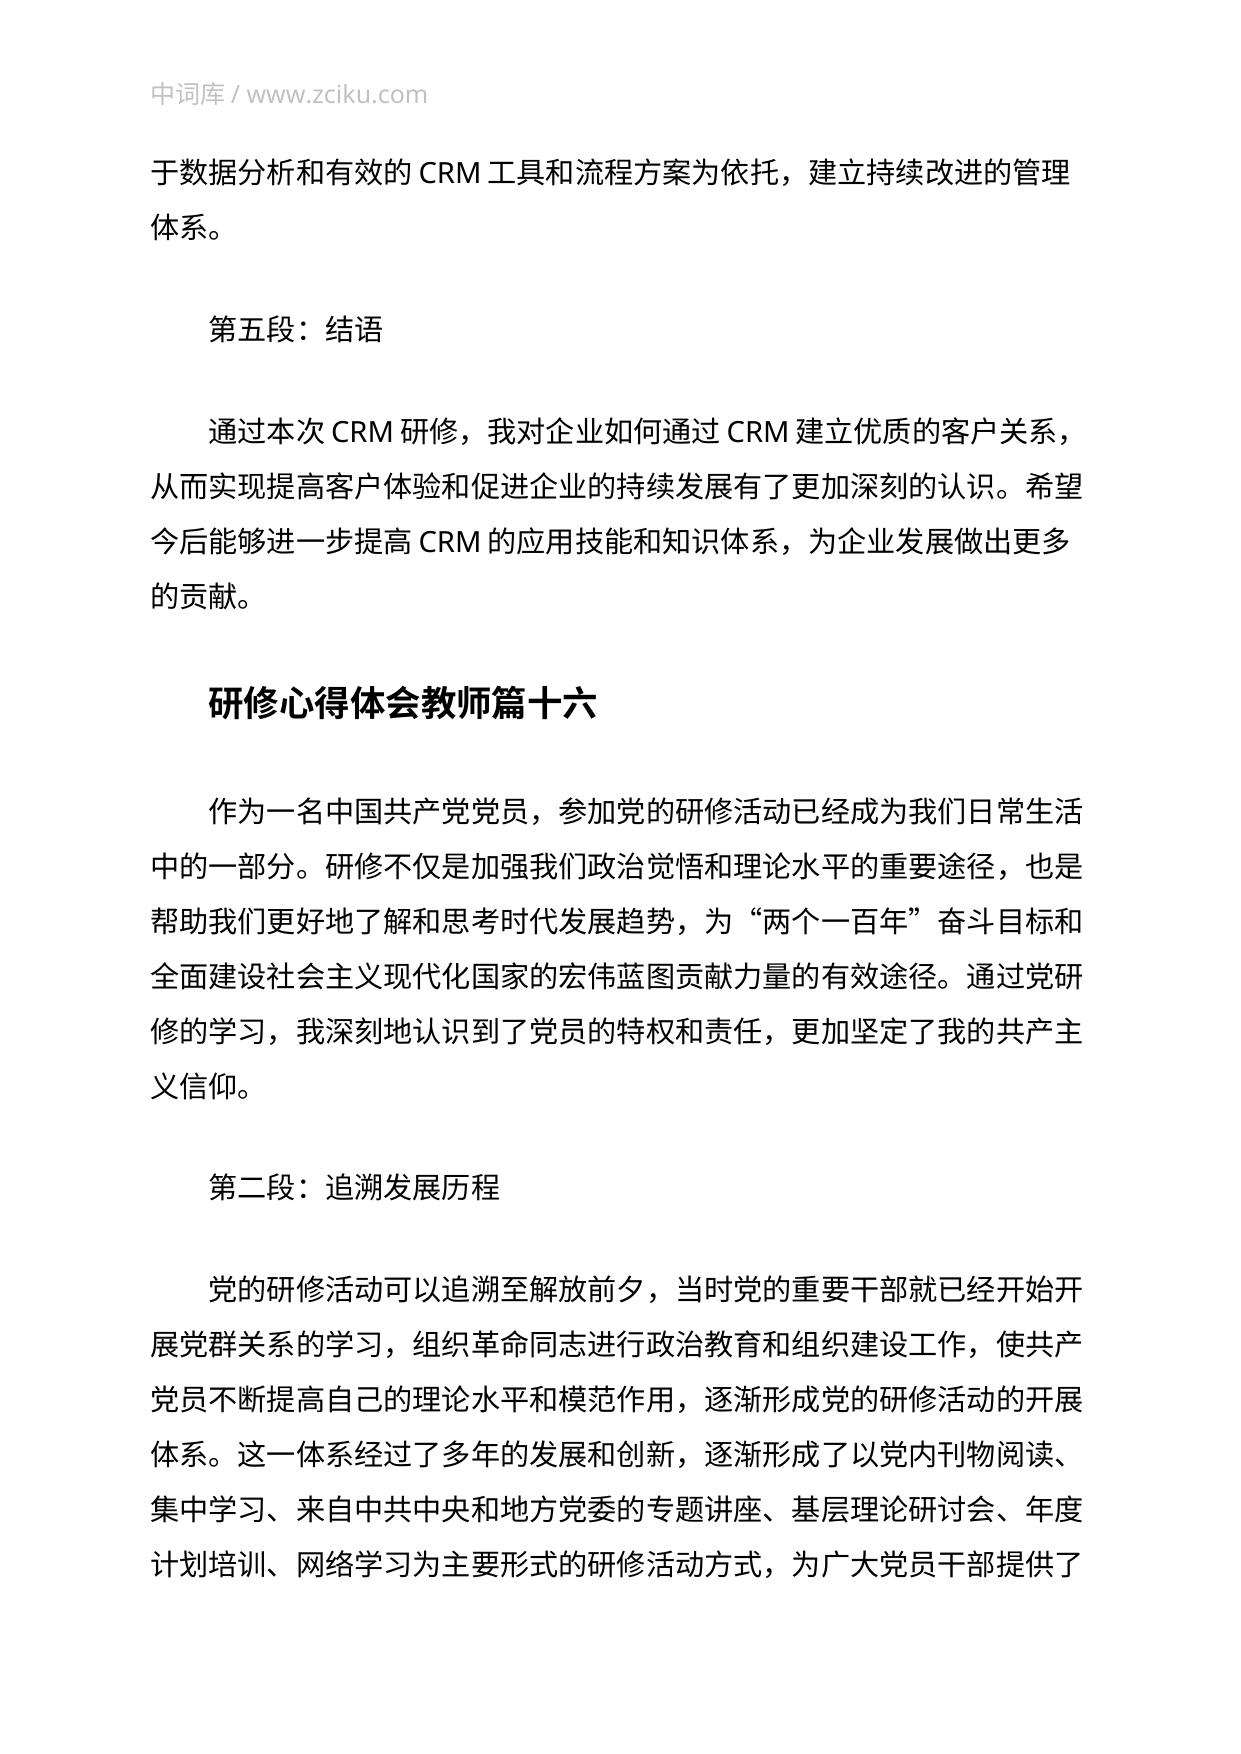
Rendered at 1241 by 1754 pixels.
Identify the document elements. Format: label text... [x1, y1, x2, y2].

text 研修心得体会教师篇十六 [150, 675, 1090, 726]
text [150, 150, 1090, 247]
text 作为一名中国共产党党员，参加党的研修活动已经成为我们日常生活中的一部分。研修不仅是加强我们政治觉悟和理论水平的重要途径，也是帮助我们更好地了解和思考时代发展趋势，为“两个一百年”奋斗目标和全面建设社会主义现代化国家的宏伟蓝图贡献力量的有效途径。通过党研修的学习，我深刻地认识到了党员的特权和责任，更加坚定了我的共产主义信仰。 [150, 789, 1090, 1105]
text 通过本次CRM研修，我对企业如何通过CRM建立优质的客户关系，从而实现提高客户体验和促进企业的持续发展有了更加深刻的认识。希望今后能够进一步提高CRM的应用技能和知识体系，为企业发展做出更多的贡献。 [150, 408, 1090, 616]
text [150, 1267, 1090, 1583]
text 第二段：追溯发展历程 [150, 1165, 1090, 1207]
text 第五段：结语 [150, 307, 1090, 349]
